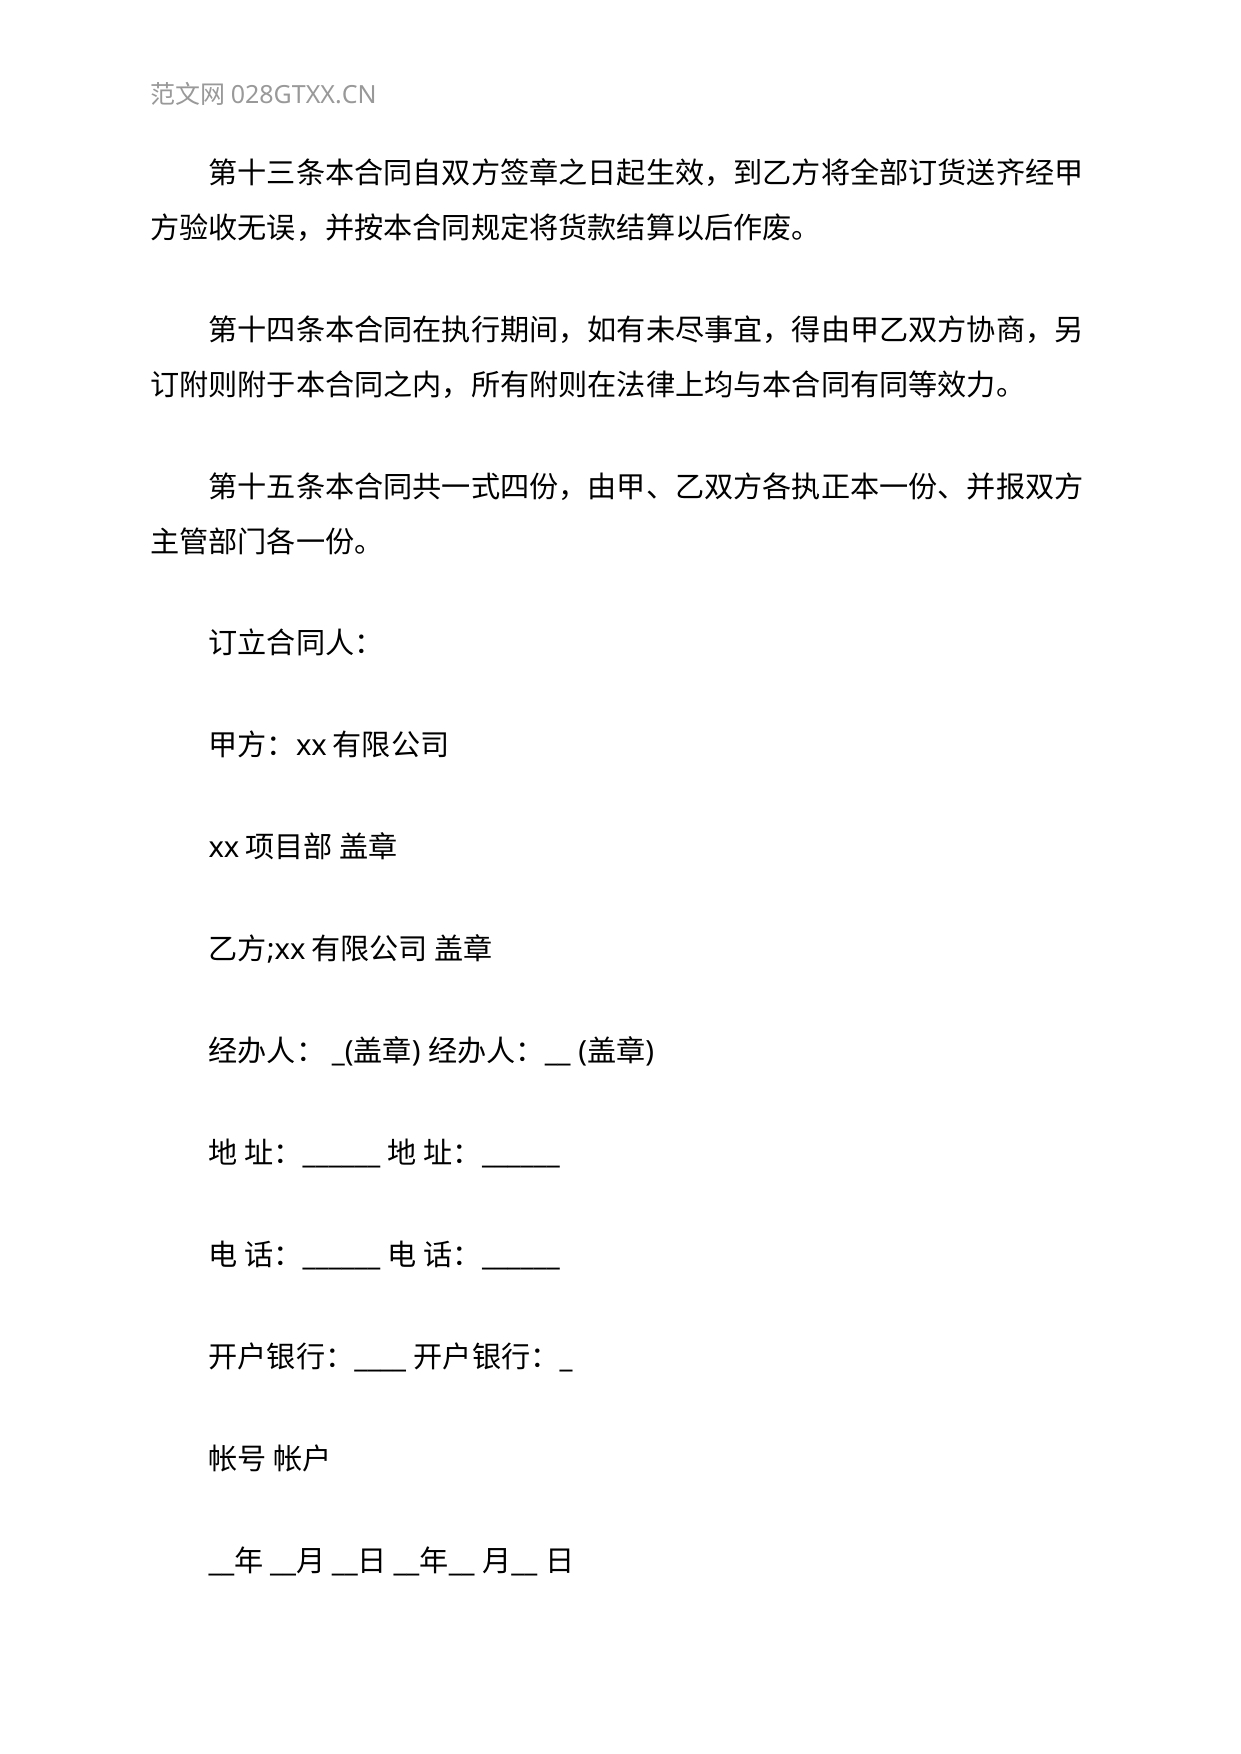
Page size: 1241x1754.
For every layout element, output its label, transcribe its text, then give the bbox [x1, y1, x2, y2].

text 第十五条本合同共一式四份，由甲、乙双方各执正本一份、并报双方主管部门各一份。 [150, 463, 1090, 561]
text 经办人： _(盖章) 经办人：__ (盖章) [150, 1028, 1090, 1070]
text 订立合同人： [150, 620, 1090, 662]
text 甲方：xx有限公司 [150, 722, 1090, 764]
text __年 __月 __日 __年__ 月__ 日 [150, 1537, 1090, 1580]
text 开户银行：____ 开户银行：_ [150, 1334, 1090, 1376]
text 第十四条本合同在执行期间，如有未尽事宜，得由甲乙双方协商，另订附则附于本合同之内，所有附则在法律上均与本合同有同等效力。 [150, 307, 1090, 404]
text 电 话：______ 电 话：______ [150, 1232, 1090, 1274]
text 地 址：______ 地 址：______ [150, 1130, 1090, 1172]
text 帐号 帐户 [150, 1436, 1090, 1478]
text 乙方;xx有限公司 盖章 [150, 926, 1090, 968]
text xx项目部 盖章 [150, 824, 1090, 866]
text 第十三条本合同自双方签章之日起生效，到乙方将全部订货送齐经甲方验收无误，并按本合同规定将货款结算以后作废。 [150, 150, 1090, 247]
